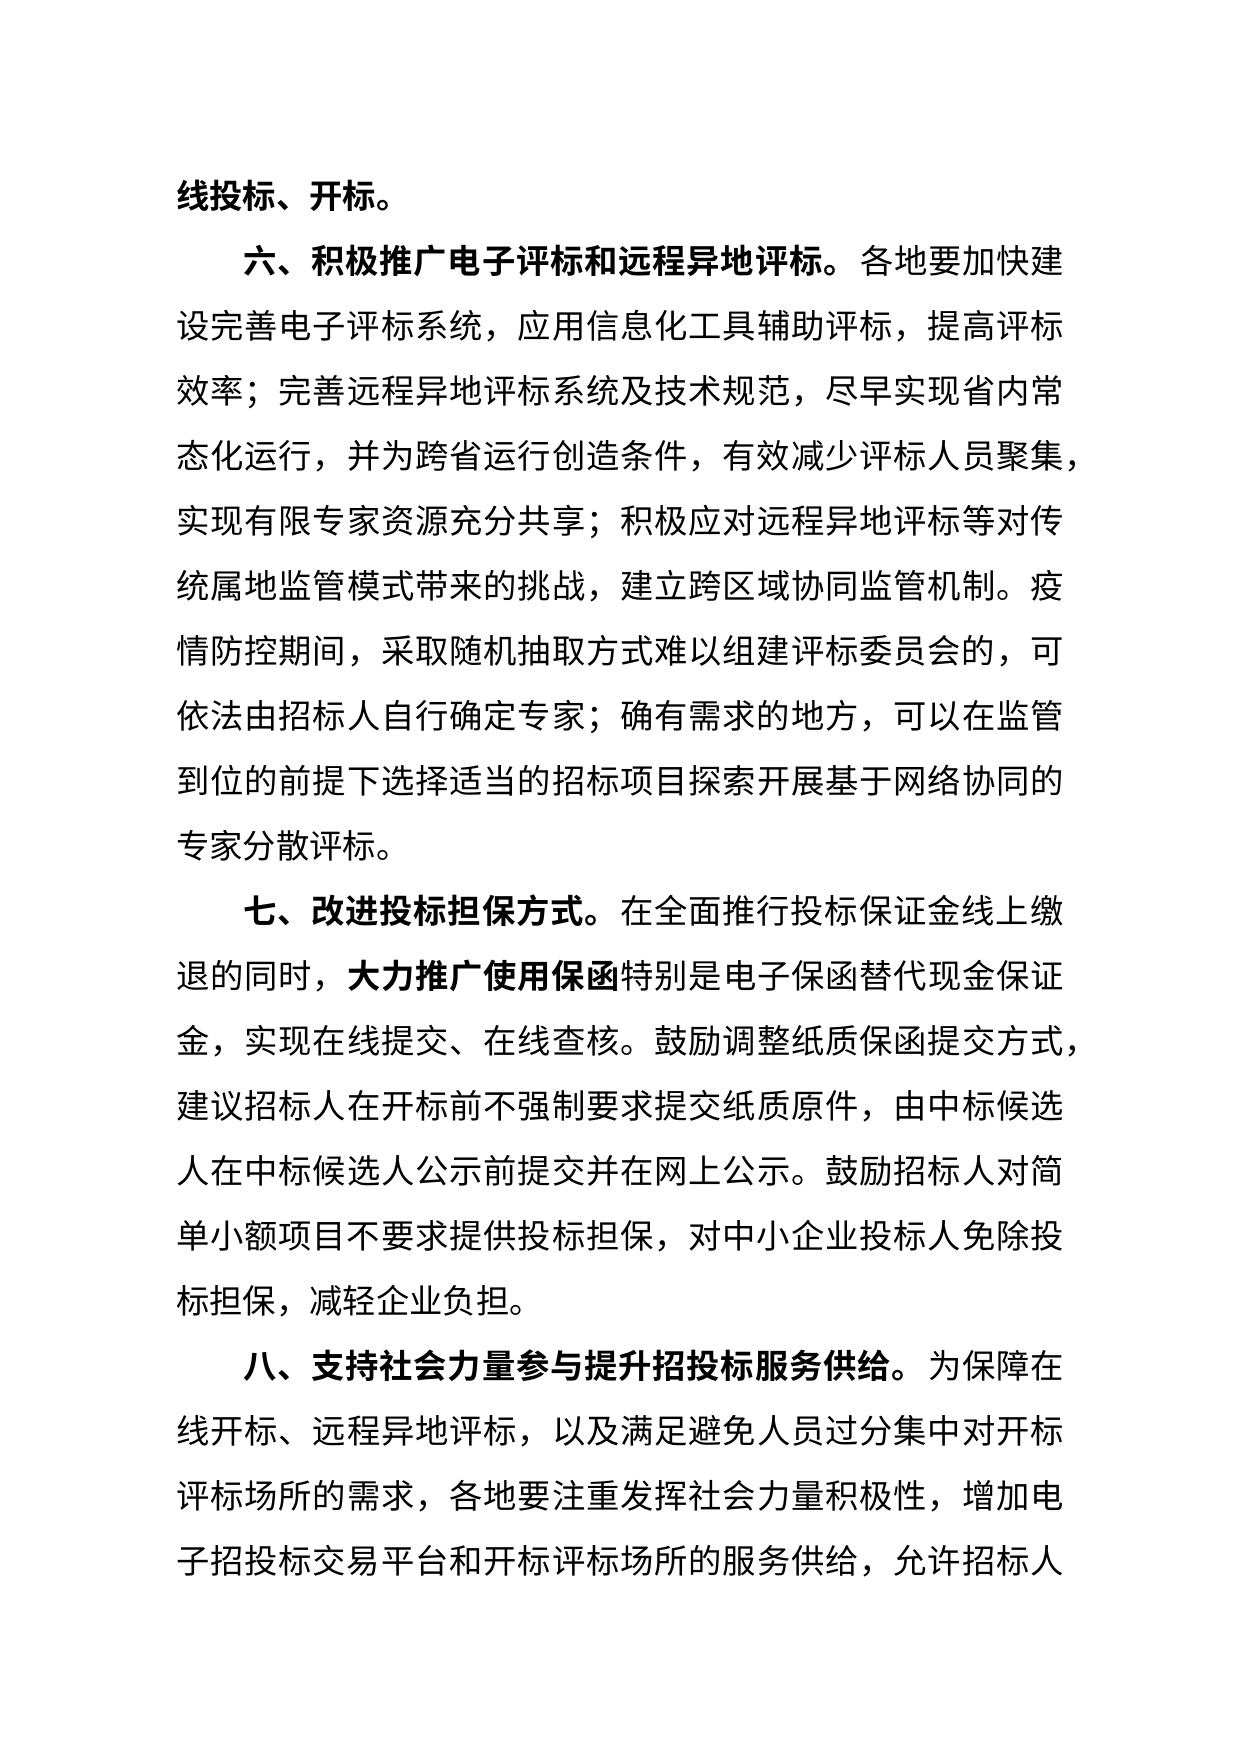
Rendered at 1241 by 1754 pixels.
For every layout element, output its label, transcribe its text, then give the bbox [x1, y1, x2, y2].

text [176, 1332, 1064, 1592]
text 六、积极推广电子评标和远程异地评标。各地要加快建设完善电子评标系统，应用信息化工具辅助评标，提高评标效率；完善远程异地评标系统及技术规范，尽早实现省内常态化运行，并为跨省运行创造条件，有效减少评标人员聚集，实现有限专家资源充分共享；积极应对远程异地评标等对传统属地监管模式带来的挑战，建立跨区域协同监管机制。疫情防控期间，采取随机抽取方式难以组建评标委员会的，可依法由招标人自行确定专家；确有需求的地方，可以在监管到位的前提下选择适当的招标项目探索开展基于网络协同的专家分散评标。 [176, 227, 1064, 877]
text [176, 162, 1064, 227]
text 七、改进投标担保方式。在全面推行投标保证金线上缴退的同时，大力推广使用保函特别是电子保函替代现金保证金，实现在线提交、在线查核。鼓励调整纸质保函提交方式，建议招标人在开标前不强制要求提交纸质原件，由中标候选人在中标候选人公示前提交并在网上公示。鼓励招标人对简单小额项目不要求提供投标担保，对中小企业投标人免除投标担保，减轻企业负担。 [176, 877, 1064, 1332]
